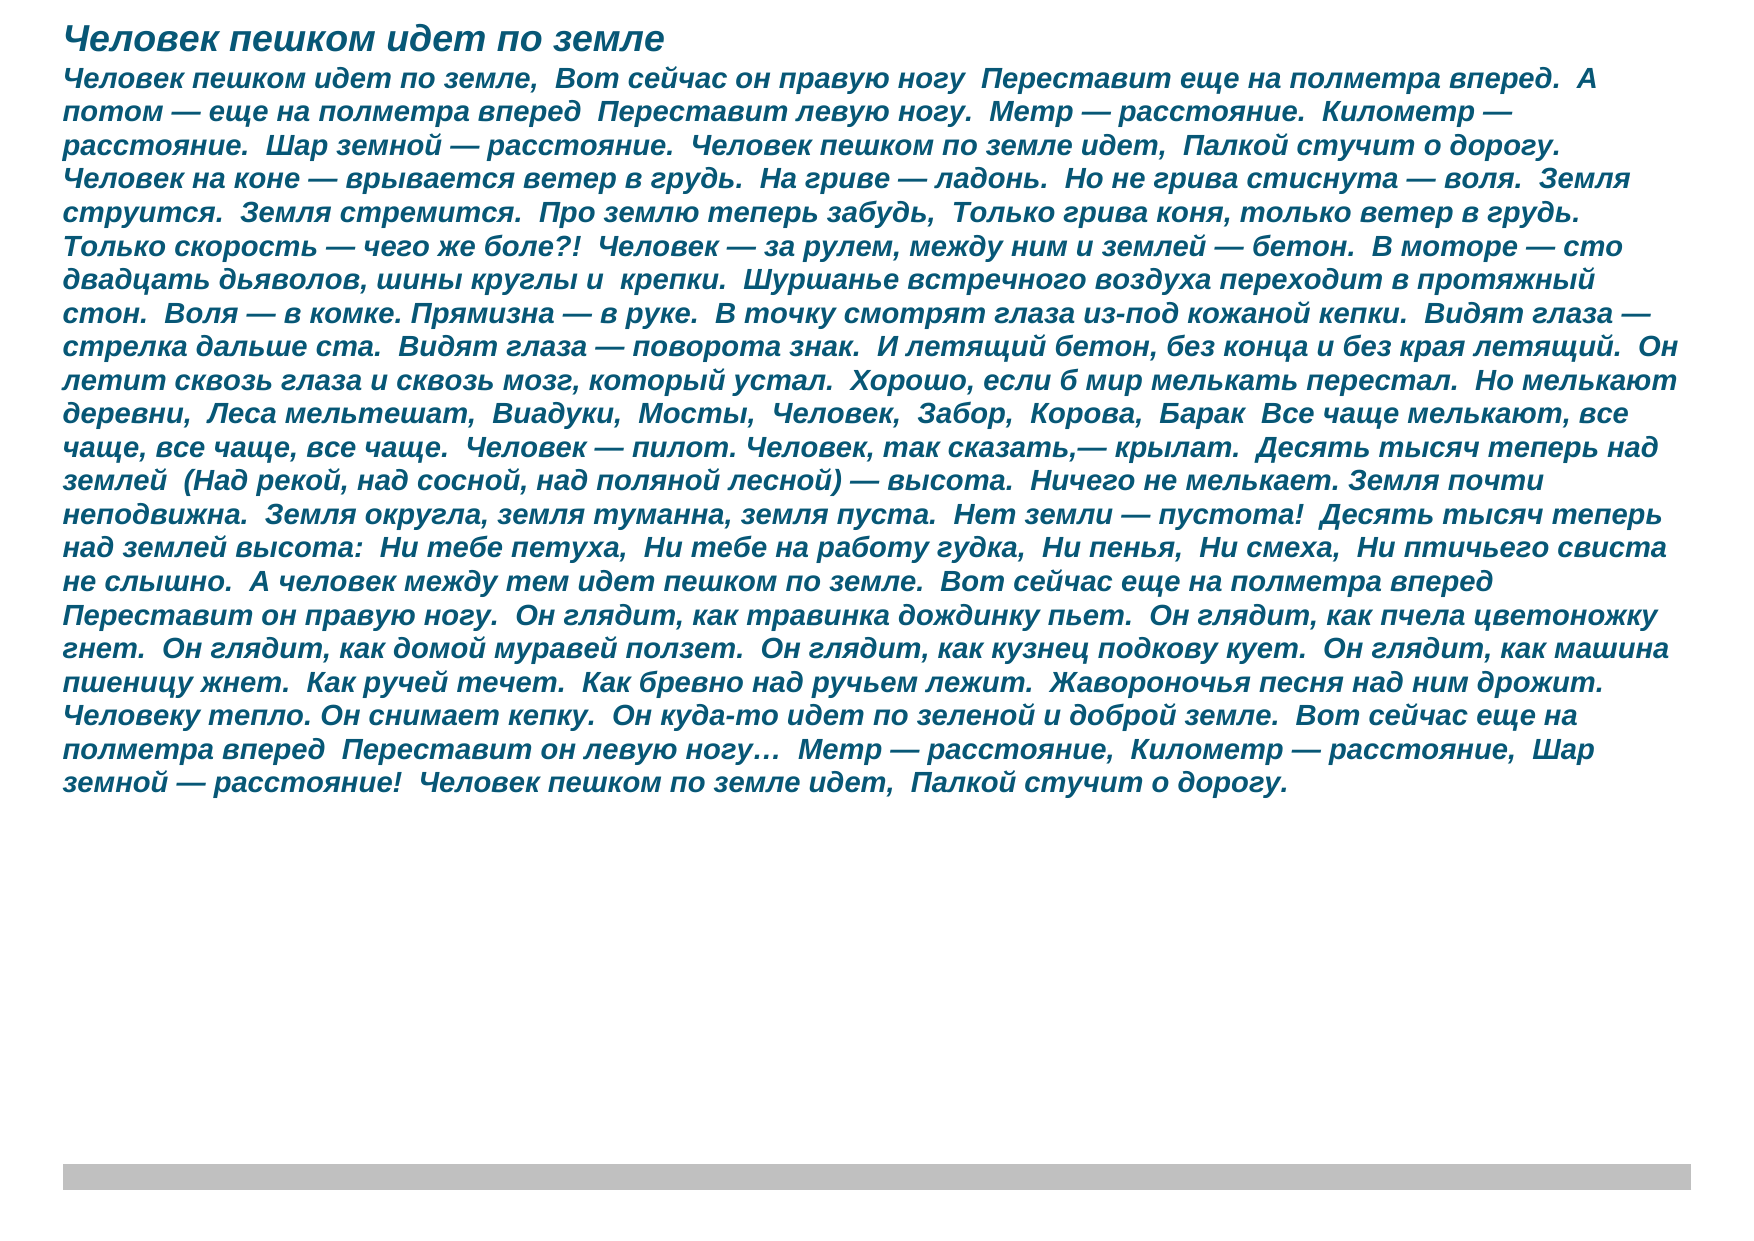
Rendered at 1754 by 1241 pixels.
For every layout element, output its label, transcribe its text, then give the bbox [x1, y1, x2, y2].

text Человек пешком идет по земле, [62, 61, 1691, 799]
subtitle Человек пешком идет по земле [62, 17, 1691, 60]
